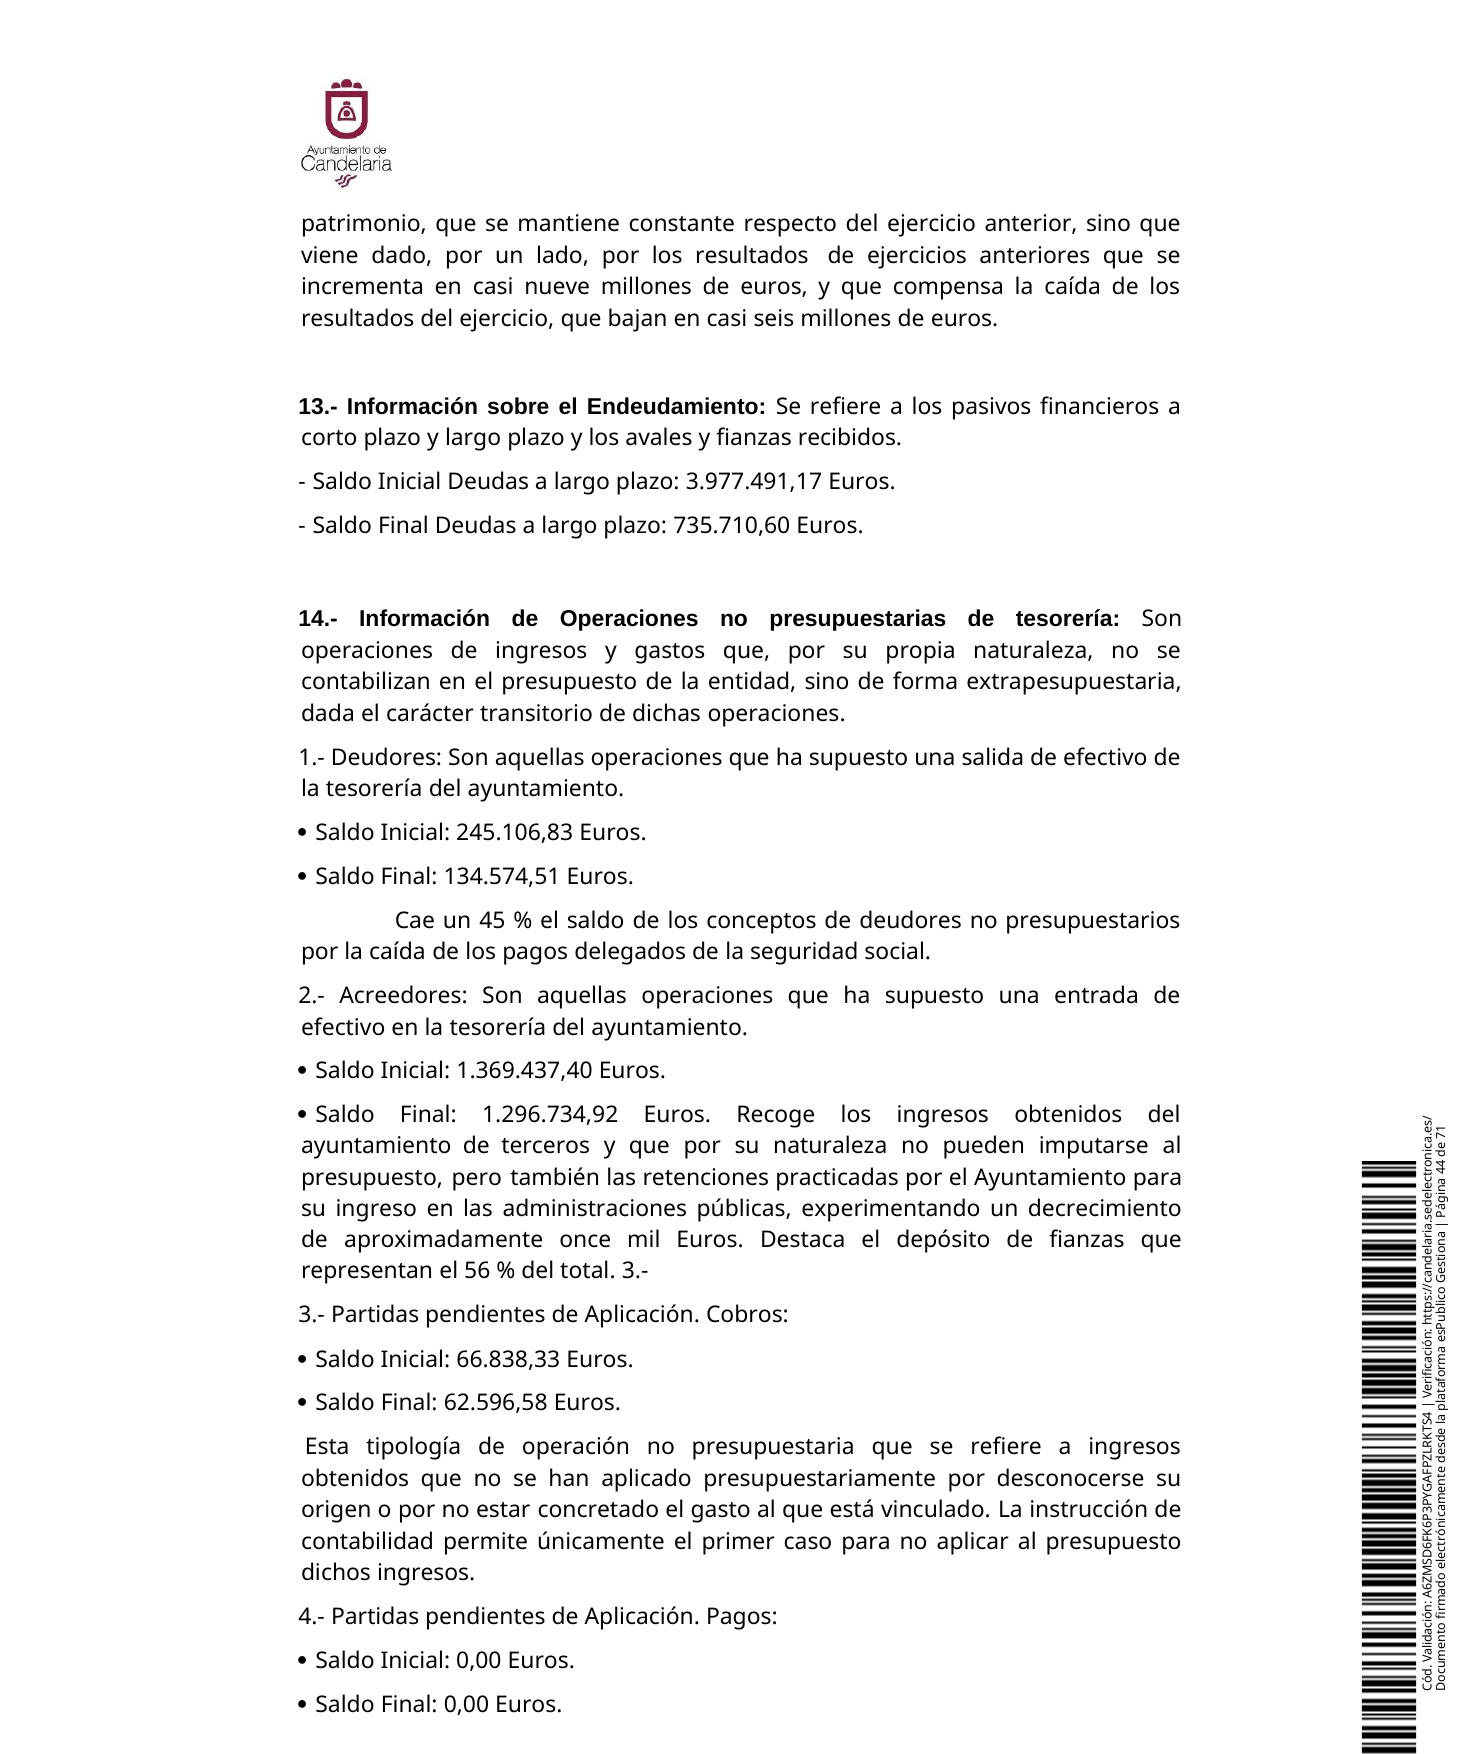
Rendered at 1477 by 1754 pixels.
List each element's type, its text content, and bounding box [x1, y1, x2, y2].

picture [1361, 1161, 1417, 1754]
list Saldo Final: 134.574,51 Euros. [298, 859, 1426, 891]
list Saldo Inicial: 0,00 Euros. [298, 1644, 1361, 1675]
picture [301, 73, 393, 189]
text Esta tipología de operación no presupuestaria que se refiere a ingresos obtenidos que no se han aplicado presupuestariamente por desconocerse su origen o por no estar concretado el gasto al que está vinculado. La instrucción de contabilidad permite únicamente el primer caso para no aplicar al presupuesto dichos ingresos. [301, 1430, 1182, 1587]
text patrimonio, que se mantiene constante respecto del ejercicio anterior, sino que viene dado, por un lado, por los resultados de ejercicios anteriores que se incrementa en casi nueve millones de euros, y que compensa la caída de los resultados del ejercicio, que bajan en casi seis millones de euros. [301, 207, 1181, 333]
list Saldo Final Deudas a largo plazo: 735.710,60 Euros. [298, 509, 1426, 541]
text 13.- Información sobre el Endeudamiento: Se refiere a los pasivos financieros a corto plazo y largo plazo y los avales y fianzas recibidos. [298, 390, 1181, 452]
text 2.- Acreedores: Son aquellas operaciones que ha supuesto una entrada de efectivo en la tesorería del ayuntamiento. [298, 979, 1182, 1042]
list Saldo Final: 1.296.734,92 Euros. Recoge los ingresos obtenidos del ayuntamiento de terceros y que por su naturaleza no pueden imputarse al presupuesto, pero también las retenciones practicadas por el Ayuntamiento para su ingreso en las administraciones públicas, experimentando un decrecimiento de aproximadamente once mil Euros. Destaca el depósito de fianzas que representan el 56 % del total. 3.- [298, 1098, 1182, 1286]
text Cae un 45 % el saldo de los conceptos de deudores no presupuestarios por la caída de los pagos delegados de la seguridad social. [301, 904, 1181, 966]
text 1.- Deudores: Son aquellas operaciones que ha supuesto una salida de efectivo de la tesorería del ayuntamiento. [298, 741, 1181, 803]
list Saldo Inicial: 66.838,33 Euros. [298, 1342, 1361, 1374]
list Saldo Final: 0,00 Euros. [298, 1688, 1361, 1719]
list Saldo Inicial: 1.369.437,40 Euros. [298, 1054, 1426, 1085]
list Saldo Final: 62.596,58 Euros. [298, 1386, 1361, 1417]
text 4.- Partidas pendientes de Aplicación. Pagos: [298, 1600, 1361, 1631]
text 3.- Partidas pendientes de Aplicación. Cobros: [298, 1298, 1361, 1329]
text 14.- Información de Operaciones no presupuestarias de tesorería: Son operaciones de ingresos y gastos que, por su propia naturaleza, no se contabilizan en el presupuesto de la entidad, sino de forma extrapesupuestaria, dada el carácter transitorio de dichas operaciones. [298, 602, 1182, 728]
list Saldo Inicial: 245.106,83 Euros. [298, 816, 1426, 847]
list Saldo Inicial Deudas a largo plazo: 3.977.491,17 Euros. [298, 465, 1426, 496]
